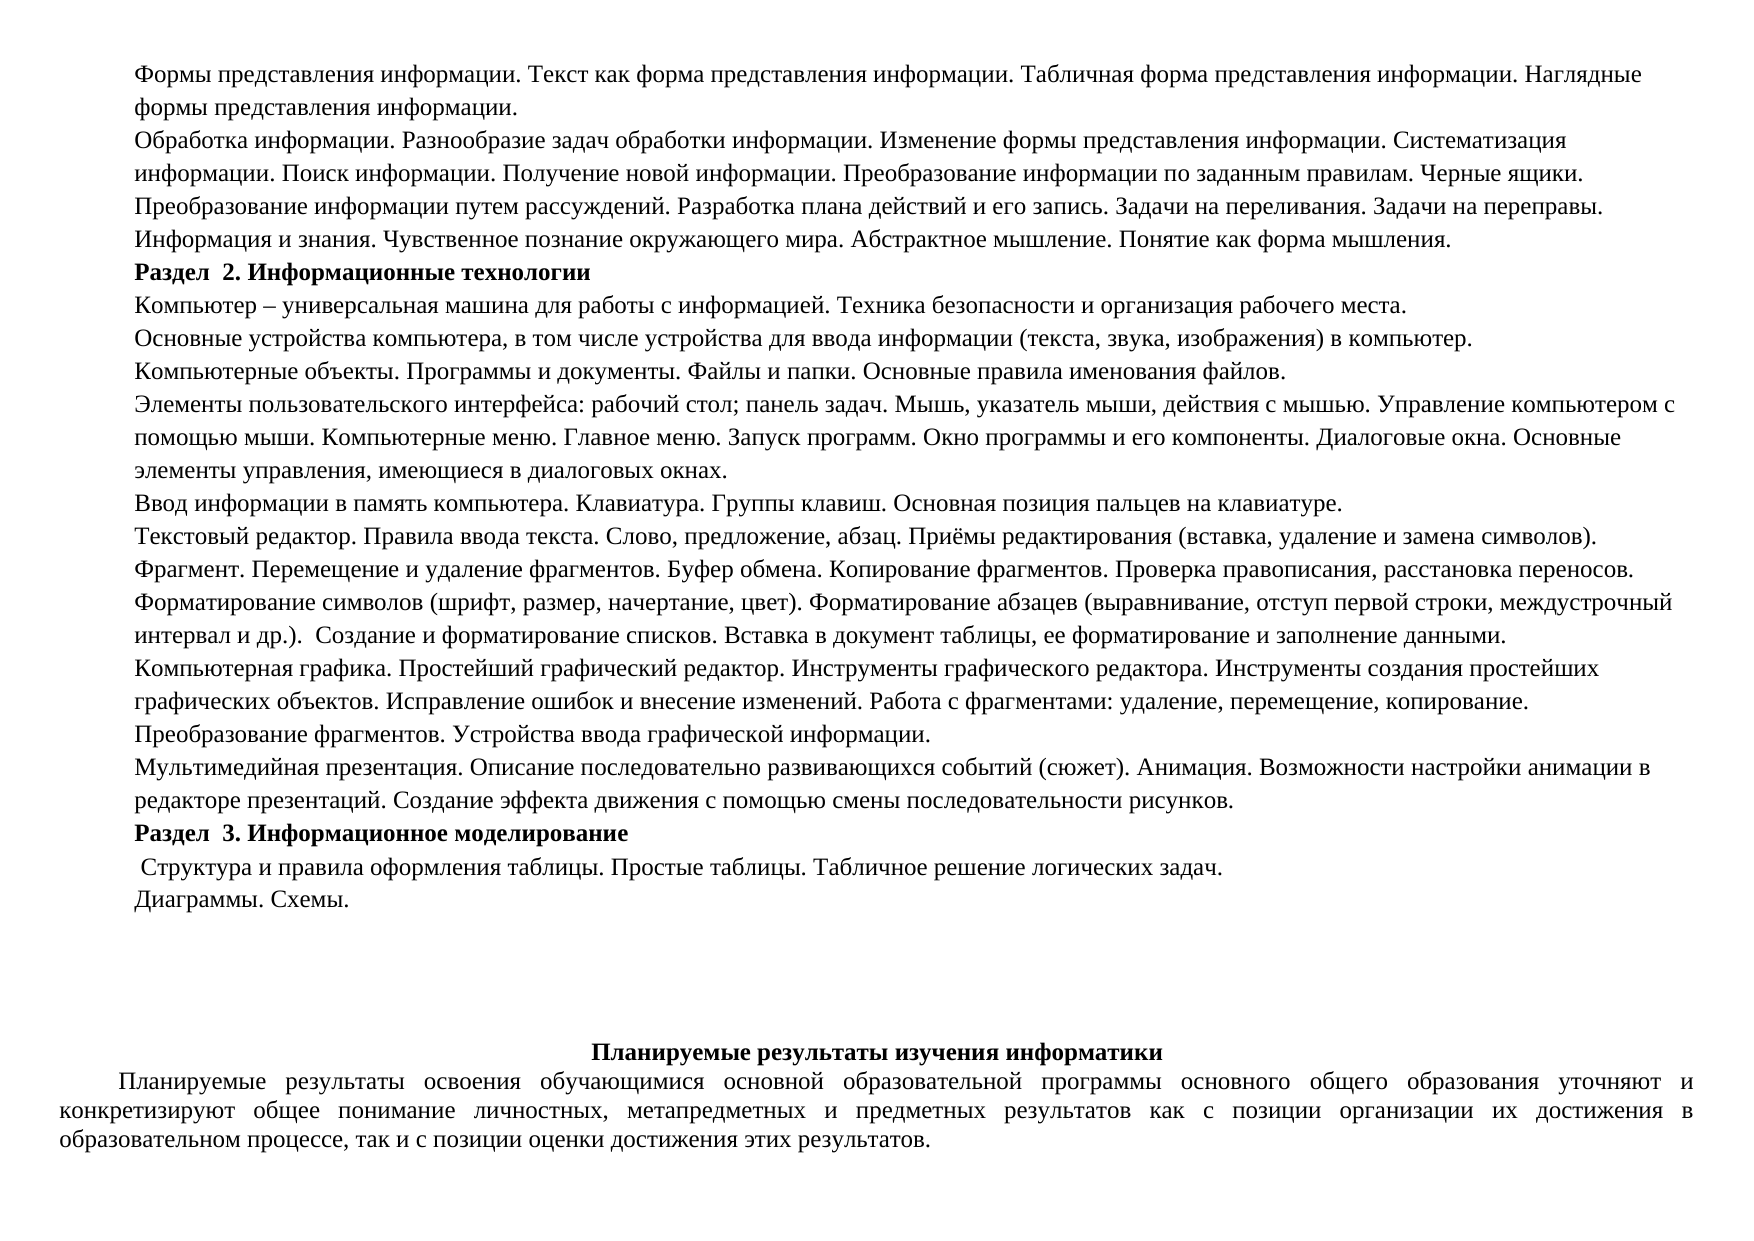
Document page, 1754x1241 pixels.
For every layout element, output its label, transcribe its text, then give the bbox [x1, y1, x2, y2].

list Элементы пользовательского интерфейса: рабочий стол; панель задач. Мышь, указатель мыши, действия с мышью. Управление компьютером с помощью мыши. Компьютерные меню. Главное меню. Запуск программ. Окно программы и его компоненты. Диалоговые окна. Основные элементы управления, имеющиеся в диалоговых окнах. [134, 389, 1695, 484]
list Текстовый редактор. Правила ввода текста. Слово, предложение, абзац. Приёмы редактирования (вставка, удаление и замена символов). Фрагмент. Перемещение и удаление фрагментов. Буфер обмена. Копирование фрагментов. Проверка правописания, расстановка переносов. Форматирование символов (шрифт, размер, начертание, цвет). Форматирование абзацев (выравнивание, отступ первой строки, междустрочный интервал и др.). Создание и форматирование списков. Вставка в документ таблицы, ее форматирование и заполнение данными. [134, 521, 1695, 649]
list Диаграммы. Схемы. [134, 884, 1695, 913]
subtitle Планируемые результаты изучения информатики [59, 1037, 1695, 1066]
list Основные устройства компьютера, в том числе устройства для ввода информации (текста, звука, изображения) в компьютер. [134, 323, 1695, 352]
list Компьютерные объекты. Программы и документы. Файлы и папки. Основные правила именования файлов. [134, 356, 1695, 385]
list Компьютер – универсальная машина для работы с информацией. Техника безопасности и организация рабочего места. [134, 290, 1695, 319]
list Раздел 3. Информационное моделирование [134, 818, 1695, 847]
list Компьютерная графика. Простейший графический редактор. Инструменты графического редактора. Инструменты создания простейших графических объектов. Исправление ошибок и внесение изменений. Работа с фрагментами: удаление, перемещение, копирование. Преобразование фрагментов. Устройства ввода графической информации. [134, 653, 1695, 748]
list Мультимедийная презентация. Описание последовательно развивающихся событий (сюжет). Анимация. Возможности настройки анимации в редакторе презентаций. Создание эффекта движения с помощью смены последовательности рисунков. [134, 752, 1695, 814]
text Планируемые результаты освоения обучающимися основной образовательной программы основного общего образования уточняют и конкретизируют общее понимание личностных, метапредметных и предметных результатов как с позиции организации их достижения в образовательном процессе, так и с позиции оценки достижения этих результатов. [59, 1066, 1695, 1152]
list Информация и знания. Чувственное познание окружающего мира. Абстрактное мышление. Понятие как форма мышления. [134, 224, 1695, 253]
list Ввод информации в память компьютера. Клавиатура. Группы клавиш. Основная позиция пальцев на клавиатуре. [134, 488, 1695, 517]
list Структура и правила оформления таблицы. Простые таблицы. Табличное решение логических задач. [134, 852, 1695, 880]
list Раздел 2. Информационные технологии [134, 257, 1695, 286]
list Обработка информации. Разнообразие задач обработки информации. Изменение формы представления информации. Систематизация информации. Поиск информации. Получение новой информации. Преобразование информации по заданным правилам. Черные ящики. Преобразование информации путем рассуждений. Разработка плана действий и его запись. Задачи на переливания. Задачи на переправы. [134, 125, 1695, 220]
list Формы представления информации. Текст как форма представления информации. Табличная форма представления информации. Наглядные формы представления информации. [134, 59, 1695, 121]
